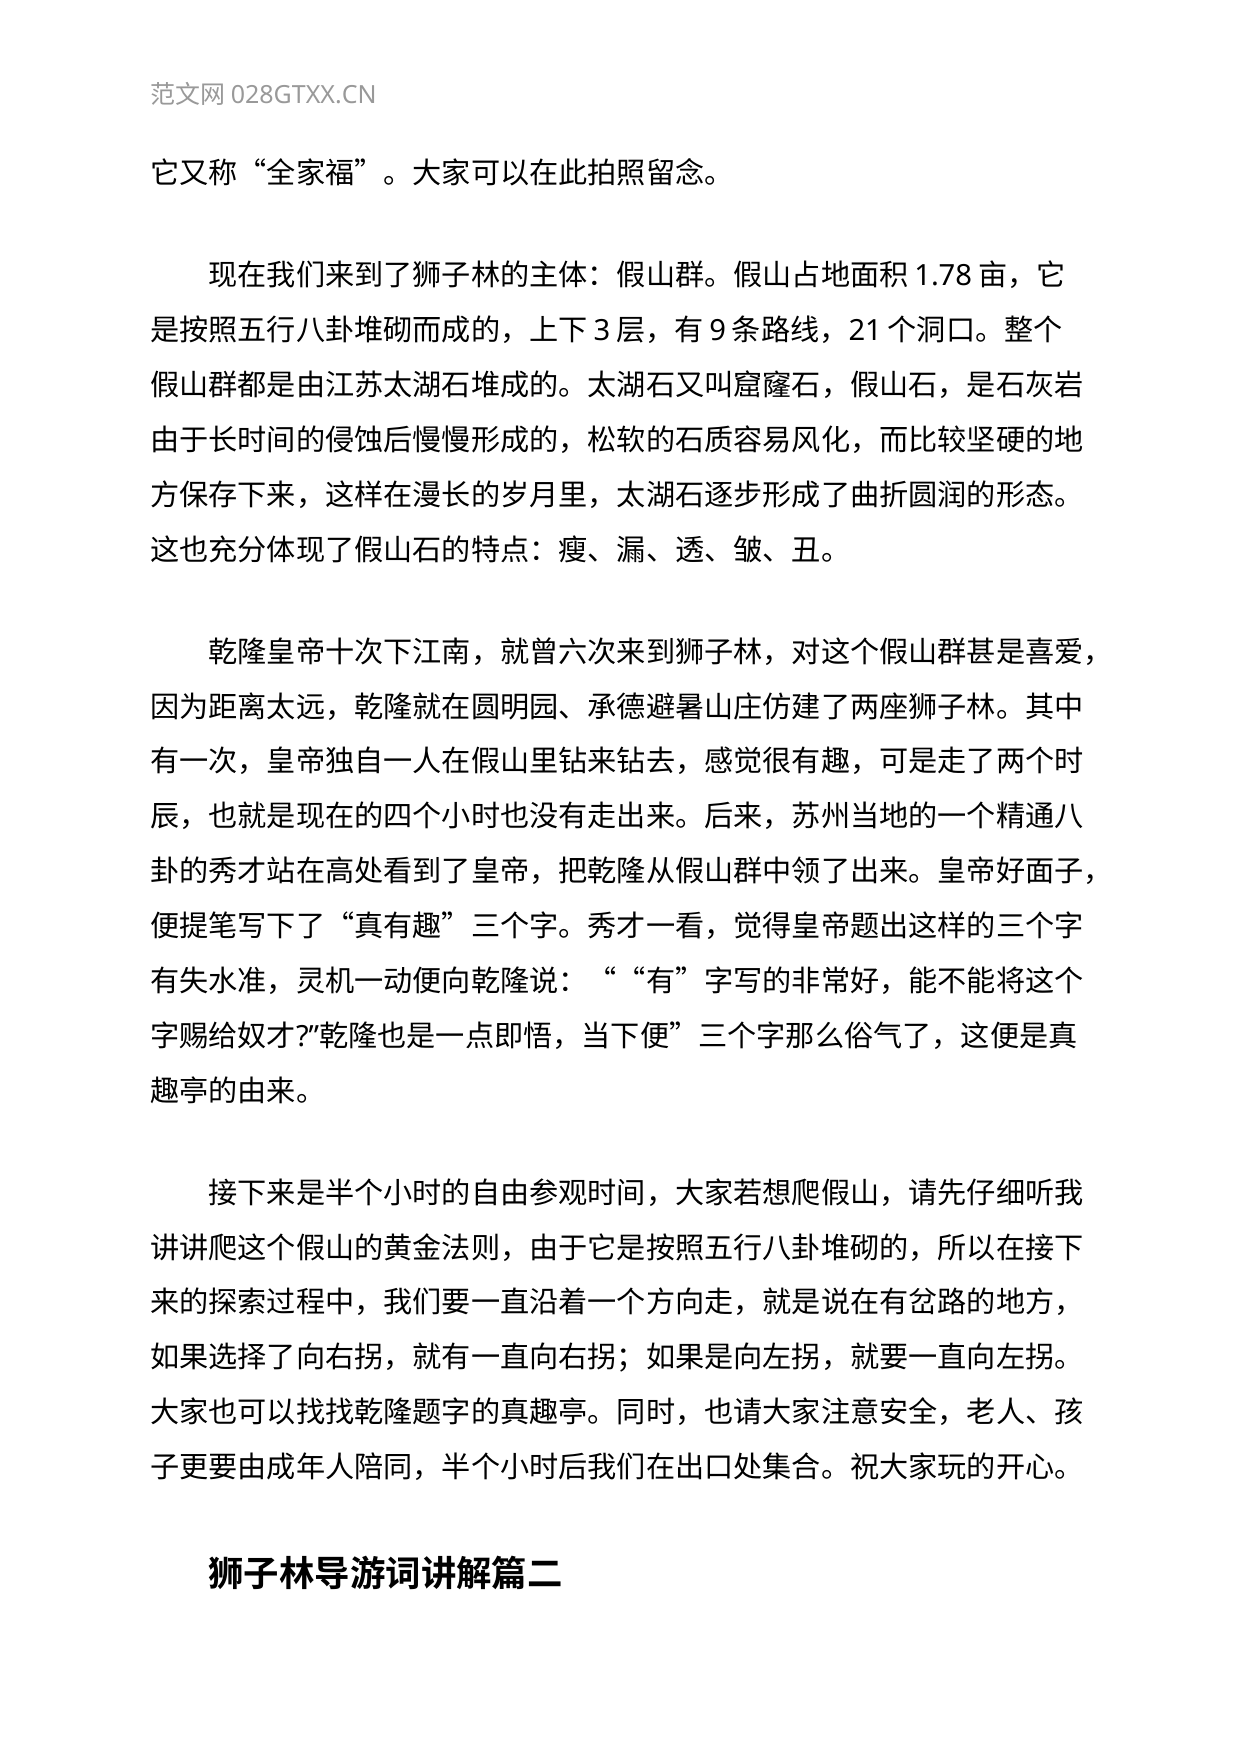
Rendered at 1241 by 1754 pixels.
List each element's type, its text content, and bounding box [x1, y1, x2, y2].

text 接下来是半个小时的自由参观时间，大家若想爬假山，请先仔细听我讲讲爬这个假山的黄金法则，由于它是按照五行八卦堆砌的，所以在接下来的探索过程中，我们要一直沿着一个方向走，就是说在有岔路的地方，如果选择了向右拐，就有一直向右拐；如果是向左拐，就要一直向左拐。大家也可以找找乾隆题字的真趣亭。同时，也请大家注意安全，老人、孩子更要由成年人陪同，半个小时后我们在出口处集合。祝大家玩的开心。 [150, 1169, 1090, 1486]
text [150, 150, 1090, 192]
text 乾隆皇帝十次下江南，就曾六次来到狮子林，对这个假山群甚是喜爱，因为距离太远，乾隆就在圆明园、承德避暑山庄仿建了两座狮子林。其中有一次，皇帝独自一人在假山里钻来钻去，感觉很有趣，可是走了两个时辰，也就是现在的四个小时也没有走出来。后来，苏州当地的一个精通八卦的秀才站在高处看到了皇帝，把乾隆从假山群中领了出来。皇帝好面子，便提笔写下了“真有趣”三个字。秀才一看，觉得皇帝题出这样的三个字有失水准，灵机一动便向乾隆说：““有”字写的非常好，能不能将这个字赐给奴才?”乾隆也是一点即悟，当下便”三个字那么俗气了，这便是真趣亭的由来。 [150, 628, 1090, 1110]
text 狮子林导游词讲解篇二 [150, 1546, 1090, 1597]
text 现在我们来到了狮子林的主体：假山群。假山占地面积1.78亩，它是按照五行八卦堆砌而成的，上下3层，有9条路线，21个洞口。整个假山群都是由江苏太湖石堆成的。太湖石又叫窟窿石，假山石，是石灰岩由于长时间的侵蚀后慢慢形成的，松软的石质容易风化，而比较坚硬的地方保存下来，这样在漫长的岁月里，太湖石逐步形成了曲折圆润的形态。这也充分体现了假山石的特点：瘦、漏、透、皱、丑。 [150, 252, 1090, 569]
